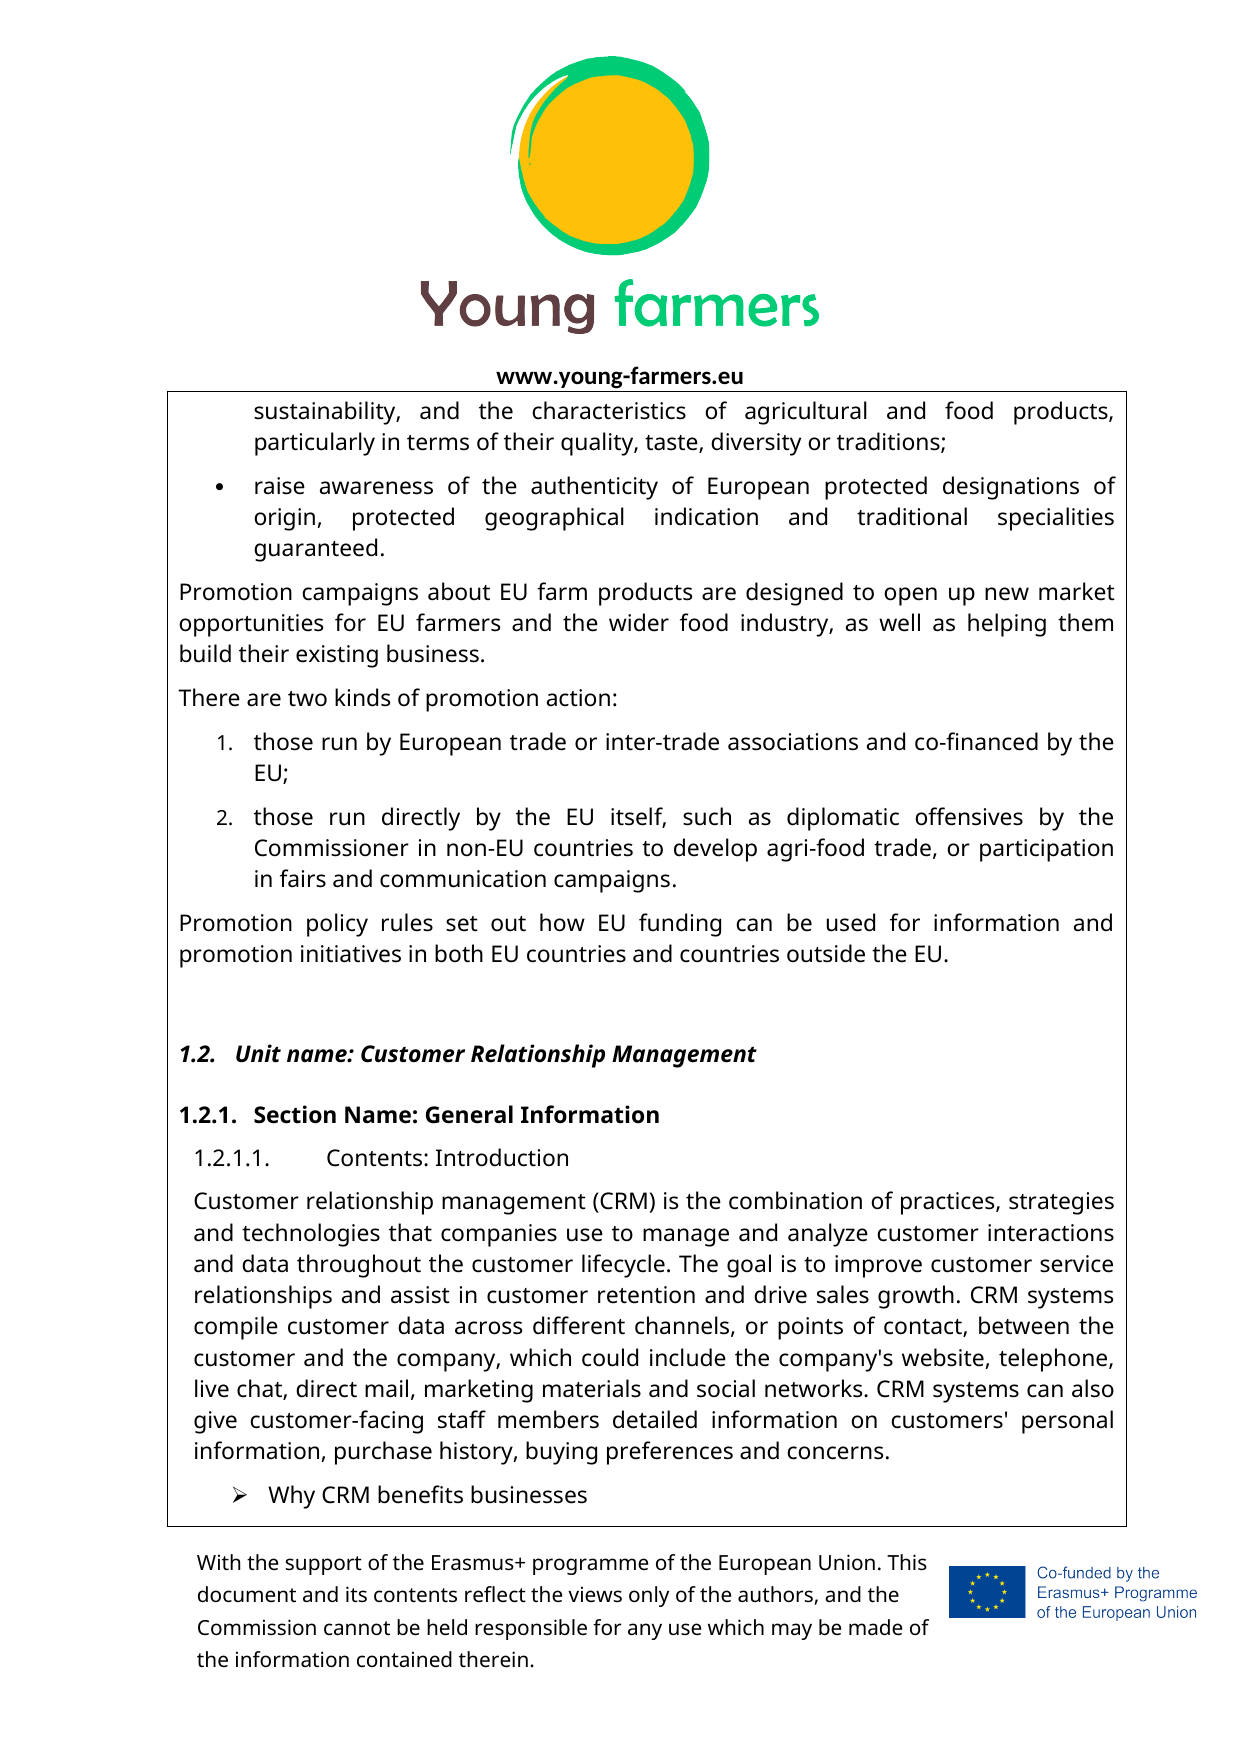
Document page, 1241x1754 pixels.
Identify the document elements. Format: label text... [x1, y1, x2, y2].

picture [949, 1566, 1197, 1621]
picture [413, 56, 827, 335]
